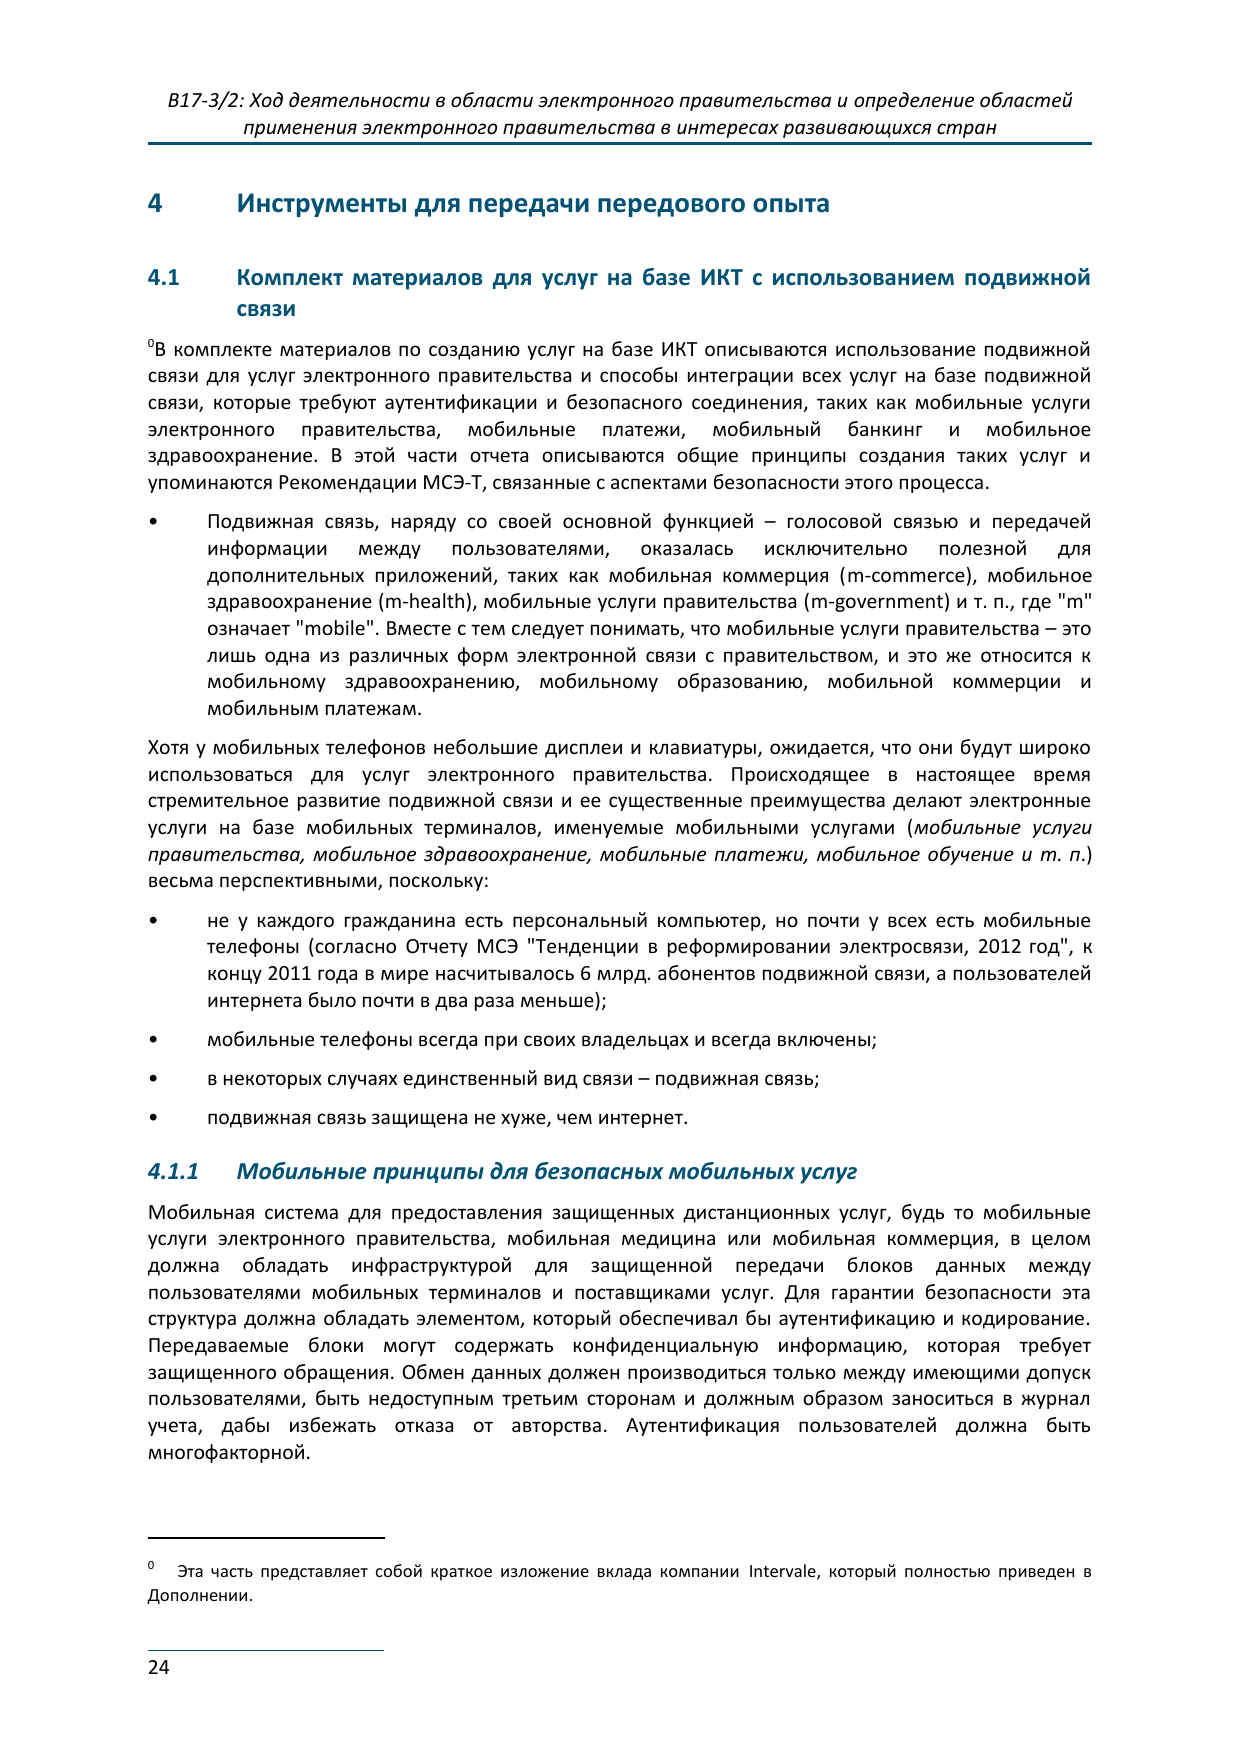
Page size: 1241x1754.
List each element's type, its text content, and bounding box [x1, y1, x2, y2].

text • подвижная связь защищена не хуже, чем интернет. [148, 1103, 1092, 1130]
subtitle 4.1 Комплект материалов для услуг на базе ИКТ с использованием подвижной связи [148, 261, 1092, 322]
text • в некоторых случаях единственный вид связи – подвижная связь; [148, 1064, 1092, 1091]
text • мобильные телефоны всегда при своих владельцах и всегда включены; [148, 1025, 1092, 1052]
subtitle 4 Инструменты для передачи передового опыта [148, 184, 1092, 220]
text Мобильная система для предоставления защищенных дистанционных услуг, будь то мобильные услуги электронного правительства, мобильная медицина или мобильная коммерция, в целом должна обладать инфраструктурой для защищенной передачи блоков данных между пользователями мобильных терминалов и поставщиками услуг. Для гарантии безопасности эта структура должна обладать элементом, который обеспечивал бы аутентификацию и кодирование. Передаваемые блоки могут содержать конфиденциальную информацию, которая требует защищенного обращения. Обмен данных должен производиться только между имеющими допуск пользователями, быть недоступным третьим сторонам и должным образом заноситься в журнал учета, дабы избежать отказа от авторства. Аутентификация пользователей должна быть многофакторной. [148, 1198, 1092, 1464]
text В комплекте материалов по созданию услуг на базе ИКТ описываются использование подвижной связи для услуг электронного правительства и способы интеграции всех услуг на базе подвижной связи, которые требуют аутентификации и безопасного соединения, таких как мобильные услуги электронного правительства, мобильные платежи, мобильный банкинг и мобильное здравоохранение. В этой части отчета описываются общие принципы создания таких услуг и упоминаются Рекомендации МСЭ-Т, связанные с аспектами безопасности этого процесса. [148, 335, 1092, 495]
text Хотя у мобильных телефонов небольшие дисплеи и клавиатуры, ожидается, что они будут широко использоваться для услуг электронного правительства. Происходящее в настоящее время стремительное развитие подвижной связи и ее существенные преимущества делают электронные услуги на базе мобильных терминалов, именуемые мобильными услугами (мобильные услуги правительства, мобильное здравоохранение, мобильные платежи, мобильное обучение и т. п.) весьма перспективными, поскольку: [148, 733, 1092, 893]
subtitle 4.1.1 Мобильные принципы для безопасных мобильных услуг [148, 1155, 1092, 1185]
text • Подвижная связь, наряду со своей основной функцией – голосовой связью и передачей информации между пользователями, оказалась исключительно полезной для дополнительных приложений, таких как мобильная коммерция (m-commerce), мобильное здравоохранение (m-health), мобильные услуги правительства (m-government) и т. п., где "m" означает "mobile". Вместе с тем следует понимать, что мобильные услуги правительства – это лишь одна из различных форм электронной связи с правительством, и это же относится к мобильному здравоохранению, мобильному образованию, мобильной коммерции и мобильным платежам. [148, 507, 1092, 721]
text • не у каждого гражданина есть персональный компьютер, но почти у всех есть мобильные телефоны (согласно Отчету МСЭ "Тенденции в реформировании электросвязи, 2012 год", к концу 2011 года в мире насчитывалось 6 млрд. абонентов подвижной связи, а пользователей интернета было почти в два раза меньше); [148, 906, 1092, 1012]
